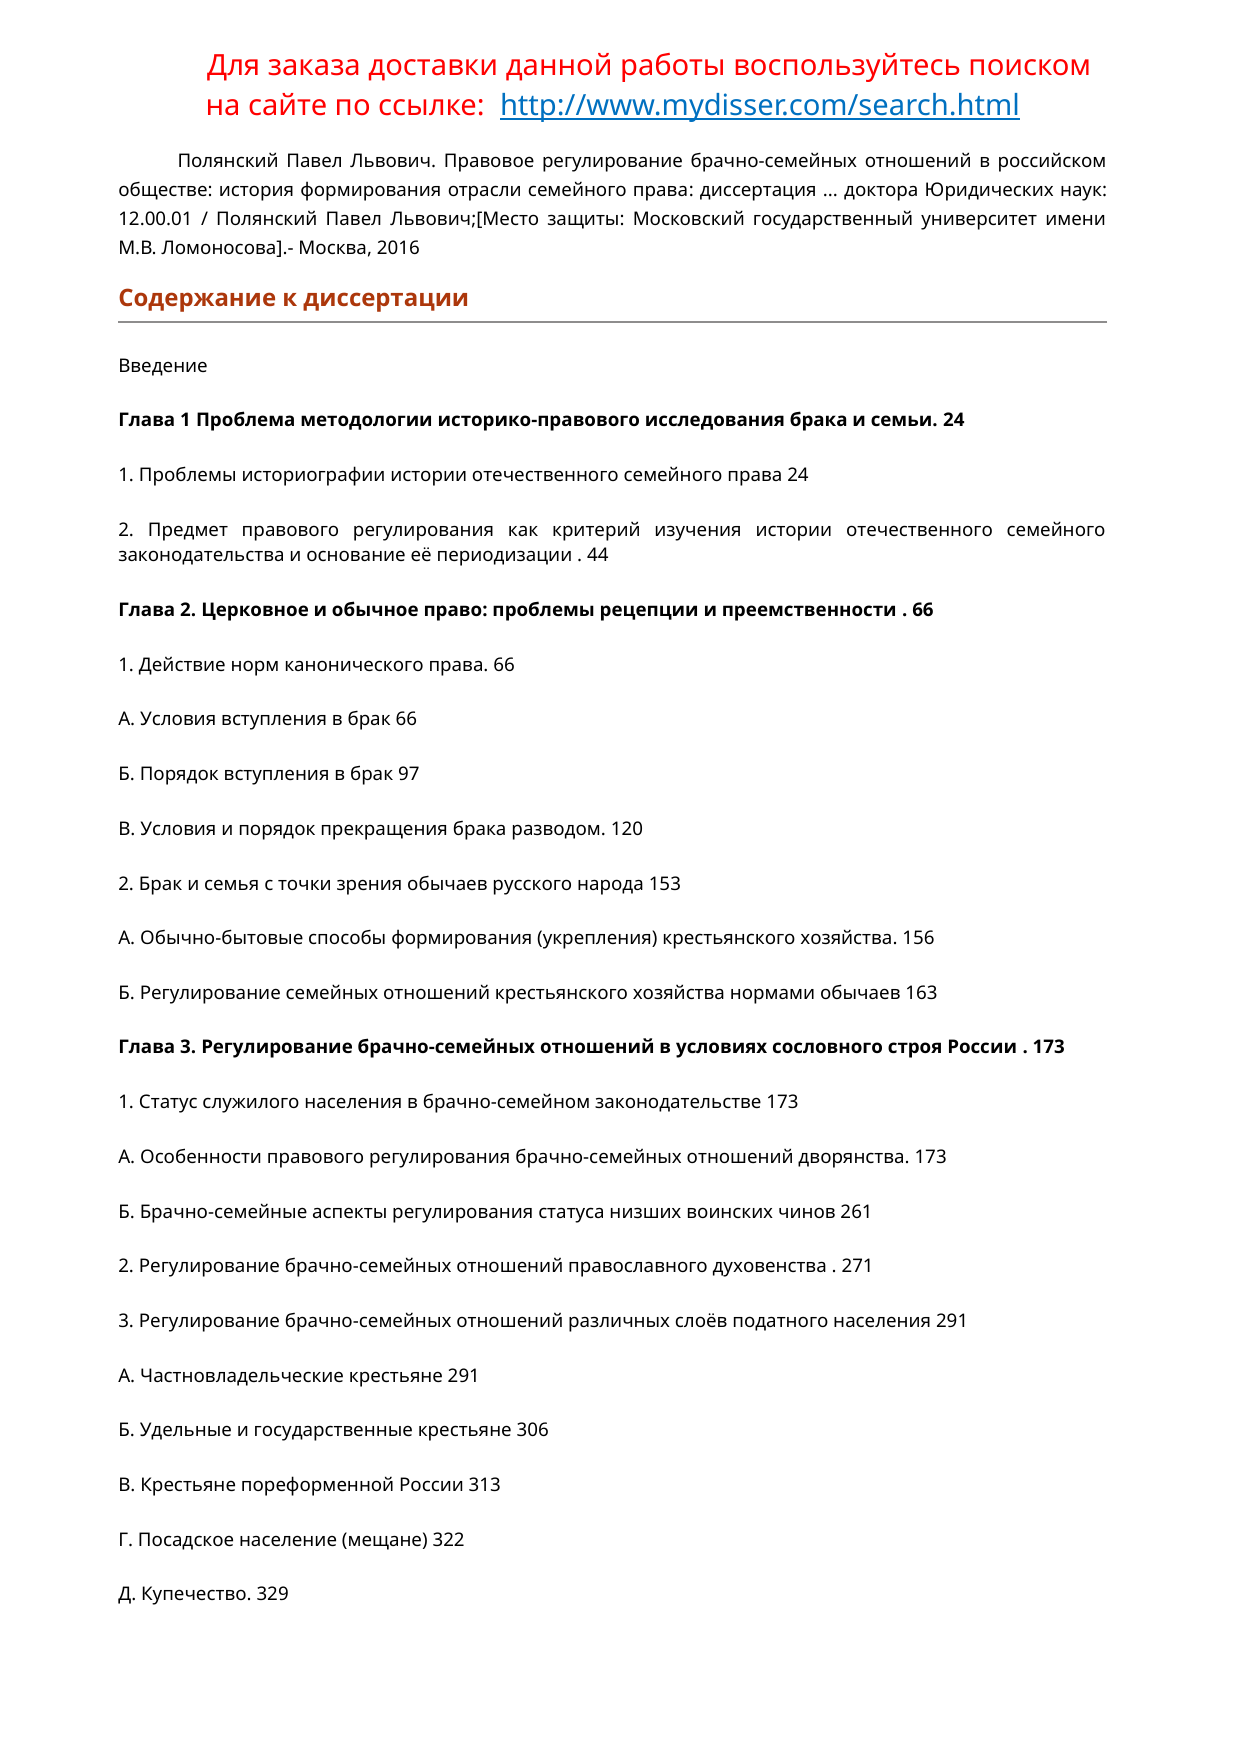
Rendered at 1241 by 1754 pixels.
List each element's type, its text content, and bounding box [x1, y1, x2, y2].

text 2. Регулирование брачно-семейных отношений православного духовенства . 271 [118, 1253, 1107, 1278]
text A. Частновладельческие крестьяне 291 [118, 1362, 1107, 1387]
text Д. Купечество. 329 [118, 1581, 1107, 1606]
text Б. Порядок вступления в брак 97 [118, 760, 1107, 786]
text А. Особенности правового регулирования брачно-семейных отношений дворянства. 173 [118, 1143, 1107, 1169]
text Глава 2. Церковное и обычное право: проблемы рецепции и преемственности . 66 [118, 596, 1107, 622]
text 2. Предмет правового регулирования как критерий изучения истории отечественного семейного законодательства и основание её периодизации . 44 [118, 516, 1107, 567]
text 2. Брак и семья с точки зрения обычаев русского народа 153 [118, 870, 1107, 895]
text Глава 1 Проблема методологии историко-правового исследования брака и семьи. 24 [118, 407, 1107, 432]
text Б. Удельные и государственные крестьяне 306 [118, 1417, 1107, 1442]
text Г. Посадское население (мещане) 322 [118, 1526, 1107, 1552]
text Полянский Павел Львович. Правовое регулирование брачно-семейных отношений в российском обществе: история формирования отрасли семейного права: диссертация ... доктора Юридических наук: 12.00.01 / Полянский Павел Львович;[Место защиты: Московский государственный университет имени М.В. Ломоносова].- Москва, 2016 [118, 231, 1107, 259]
text 3. Регулирование брачно-семейных отношений различных слоёв податного населения 291 [118, 1307, 1107, 1333]
text Содержание к диссертации [118, 280, 1107, 321]
text B. Крестьяне пореформенной России 313 [118, 1471, 1107, 1497]
text Б. Регулирование семейных отношений крестьянского хозяйства нормами обычаев 163 [118, 979, 1107, 1005]
text 1. Действие норм канонического права. 66 [118, 651, 1107, 677]
text Полянский Павел Львович. Правовое регулирование брачно-семейных отношений в российском обществе: история формирования отрасли семейного права: диссертация ... доктора Юридических наук: 12.00.01 / Полянский Павел Львович;[Место защиты: Московский государственный университет имени М.В. Ломоносова].- Москва, 2016 [118, 144, 1107, 205]
text B. Условия и порядок прекращения брака разводом. 120 [118, 815, 1107, 841]
text Глава 3. Регулирование брачно-семейных отношений в условиях сословного строя России . 173 [118, 1034, 1107, 1059]
text A. Условия вступления в брак 66 [118, 706, 1107, 731]
text 1. Статус служилого населения в брачно-семейном законодательстве 173 [118, 1088, 1107, 1114]
text Введение [118, 352, 1107, 378]
text А. Обычно-бытовые способы формирования (укрепления) крестьянского хозяйства. 156 [118, 924, 1107, 950]
text 1. Проблемы историографии истории отечественного семейного права 24 [118, 461, 1107, 487]
text Б. Брачно-семейные аспекты регулирования статуса низших воинских чинов 261 [118, 1198, 1107, 1223]
